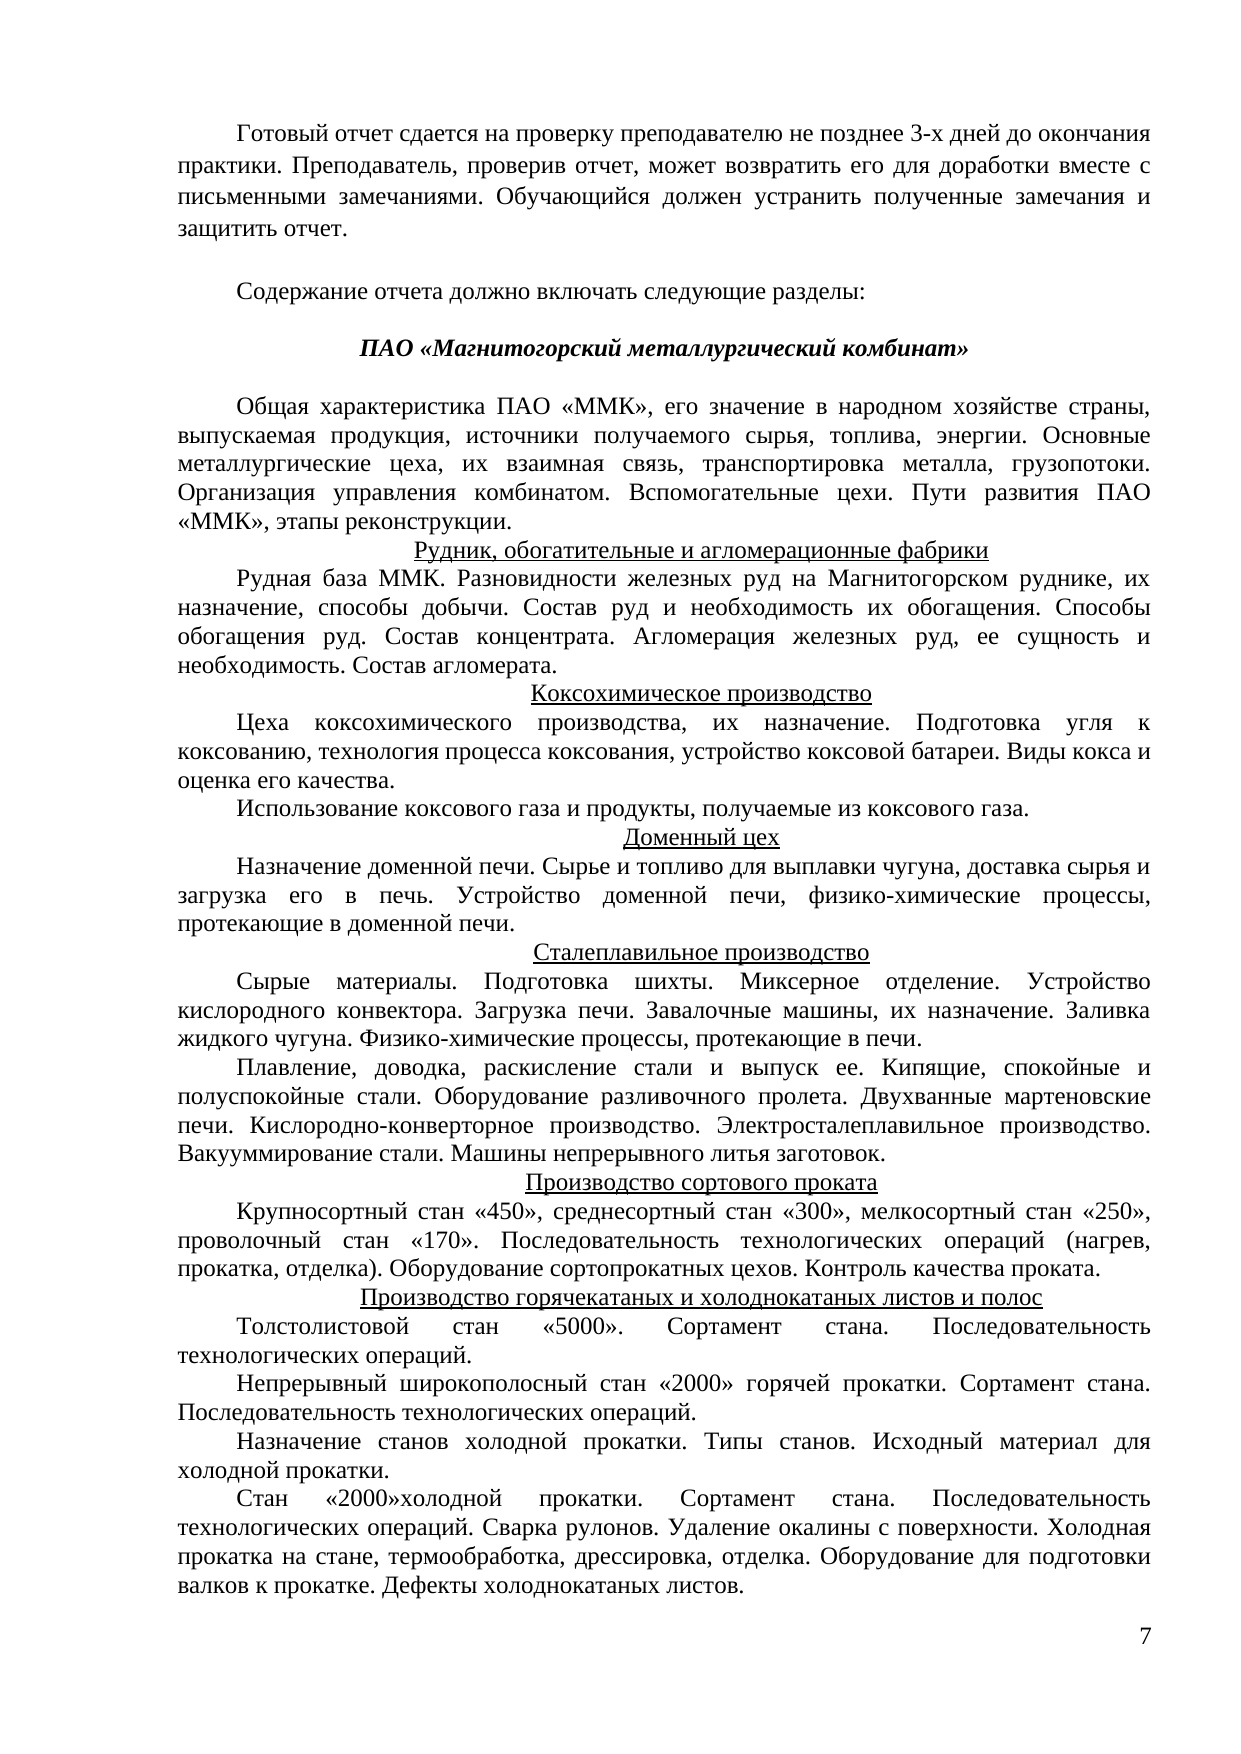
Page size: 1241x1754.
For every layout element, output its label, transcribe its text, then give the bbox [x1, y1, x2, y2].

text Содержание отчета должно включать следующие разделы: [177, 276, 1152, 305]
text Непрерывный широкополосный стан «2000» горячей прокатки. Сортамент стана. Последовательность технологических операций. [177, 1368, 1152, 1426]
text Сталеплавильное производство [177, 937, 1152, 966]
text Доменный цех [177, 822, 1152, 851]
subtitle ПАО «Магнитогорский металлургический комбинат» [177, 333, 1152, 362]
text Назначение станов холодной прокатки. Типы станов. Исходный материал для холодной прокатки. [177, 1426, 1152, 1483]
text Стан «2000»холодной прокатки. Сортамент стана. Последовательность технологических операций. Сварка рулонов. Удаление окалины с поверхности. Холодная прокатка на стане, термообработка, дрессировка, отделка. Оборудование для подготовки валков к прокатке. Дефекты холоднокатаных листов. [177, 1483, 1152, 1598]
text Плавление, доводка, раскисление стали и выпуск ее. Кипящие, спокойные и полуспокойные стали. Оборудование разливочного пролета. Двухванные мартеновские печи. Кислородно-конверторное производство. Электросталеплавильное производство. Вакууммирование стали. Машины непрерывного литья заготовок. [177, 1052, 1152, 1167]
text Назначение доменной печи. Сырье и топливо для выплавки чугуна, доставка сырья и загрузка его в печь. Устройство доменной печи, физико-химические процессы, протекающие в доменной печи. [177, 851, 1152, 937]
text Производство горячекатаных и холоднокатаных листов и полос [177, 1282, 1152, 1311]
text Толстолистовой стан «5000». Сортамент стана. Последовательность технологических операций. [177, 1311, 1152, 1368]
text Использование коксового газа и продукты, получаемые из коксового газа. [177, 793, 1152, 822]
text Рудная база ММК. Разновидности железных руд на Магнитогорском руднике, их назначение, способы добычи. Состав руд и необходимость их обогащения. Способы обогащения руд. Состав концентрата. Агломерация железных руд, ее сущность и необходимость. Состав агломерата. [177, 563, 1152, 678]
text Коксохимическое производство [177, 678, 1152, 707]
text Рудник, обогатительные и агломерационные фабрики [177, 535, 1152, 563]
text Цеха коксохимического производства, их назначение. Подготовка угля к коксованию, технология процесса коксования, устройство коксовой батареи. Виды кокса и оценка его качества. [177, 707, 1152, 793]
text Крупносортный стан «450», среднесортный стан «300», мелкосортный стан «250», проволочный стан «170». Последовательность технологических операций (нагрев, прокатка, отделка). Оборудование сортопрокатных цехов. Контроль качества проката. [177, 1196, 1152, 1282]
text Готовый отчет сдается на проверку преподавателю не позднее 3-х дней до окончания практики. Преподаватель, проверив отчет, может возвратить его для доработки вместе с письменными замечаниями. Обучающийся должен устранить полученные замечания и защитить отчет. [177, 118, 1152, 242]
text Производство сортового проката [177, 1167, 1152, 1196]
text Сырые материалы. Подготовка шихты. Миксерное отделение. Устройство кислородного конвектора. Загрузка печи. Завалочные машины, их назначение. Заливка жидкого чугуна. Физико-химические процессы, протекающие в печи. [177, 966, 1152, 1052]
text Общая характеристика ПАО «ММК», его значение в народном хозяйстве страны, выпускаемая продукция, источники получаемого сырья, топлива, энергии. Основные металлургические цеха, их взаимная связь, транспортировка металла, грузопотоки. Организация управления комбинатом. Вспомогательные цехи. Пути развития ПАО «ММК», этапы реконструкции. [177, 391, 1152, 535]
